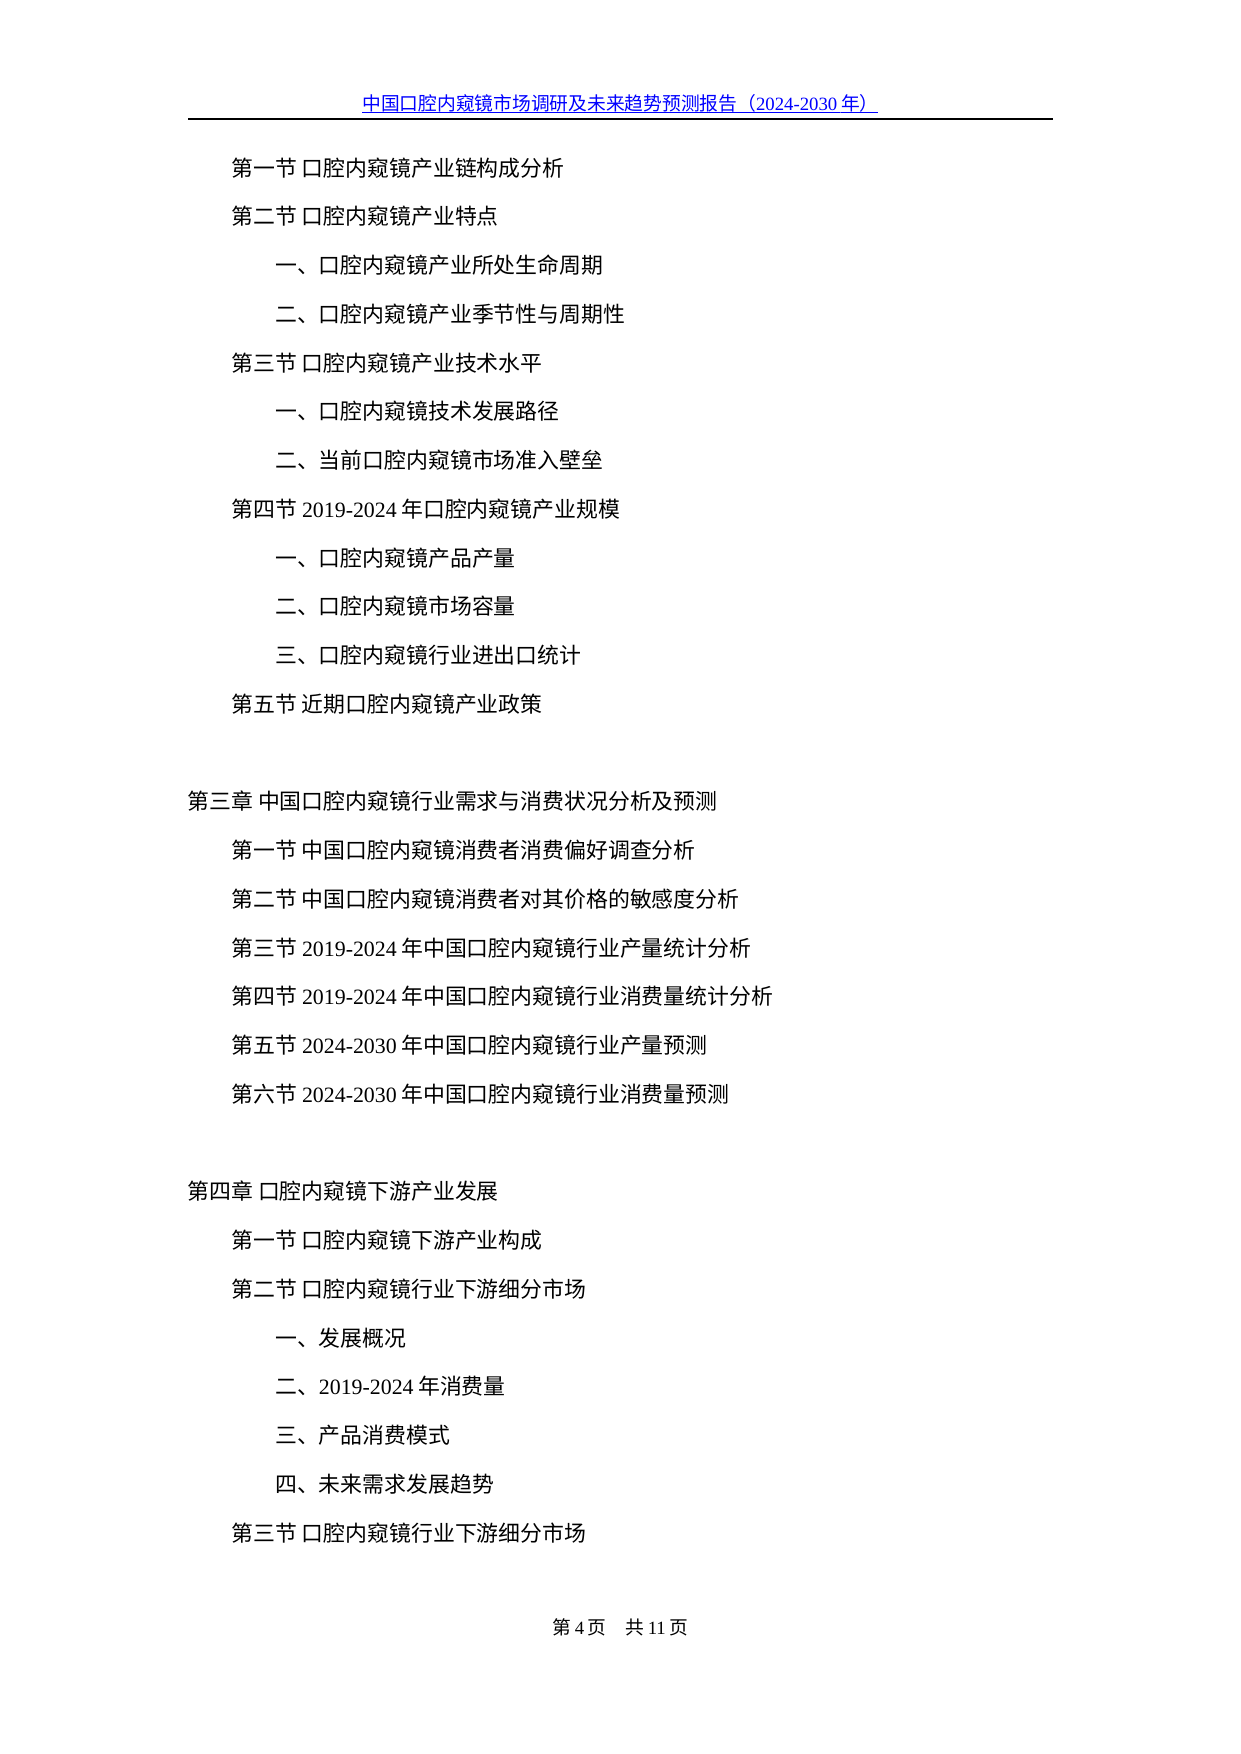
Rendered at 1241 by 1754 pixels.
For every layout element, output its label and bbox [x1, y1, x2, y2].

text [187, 150, 1053, 1548]
